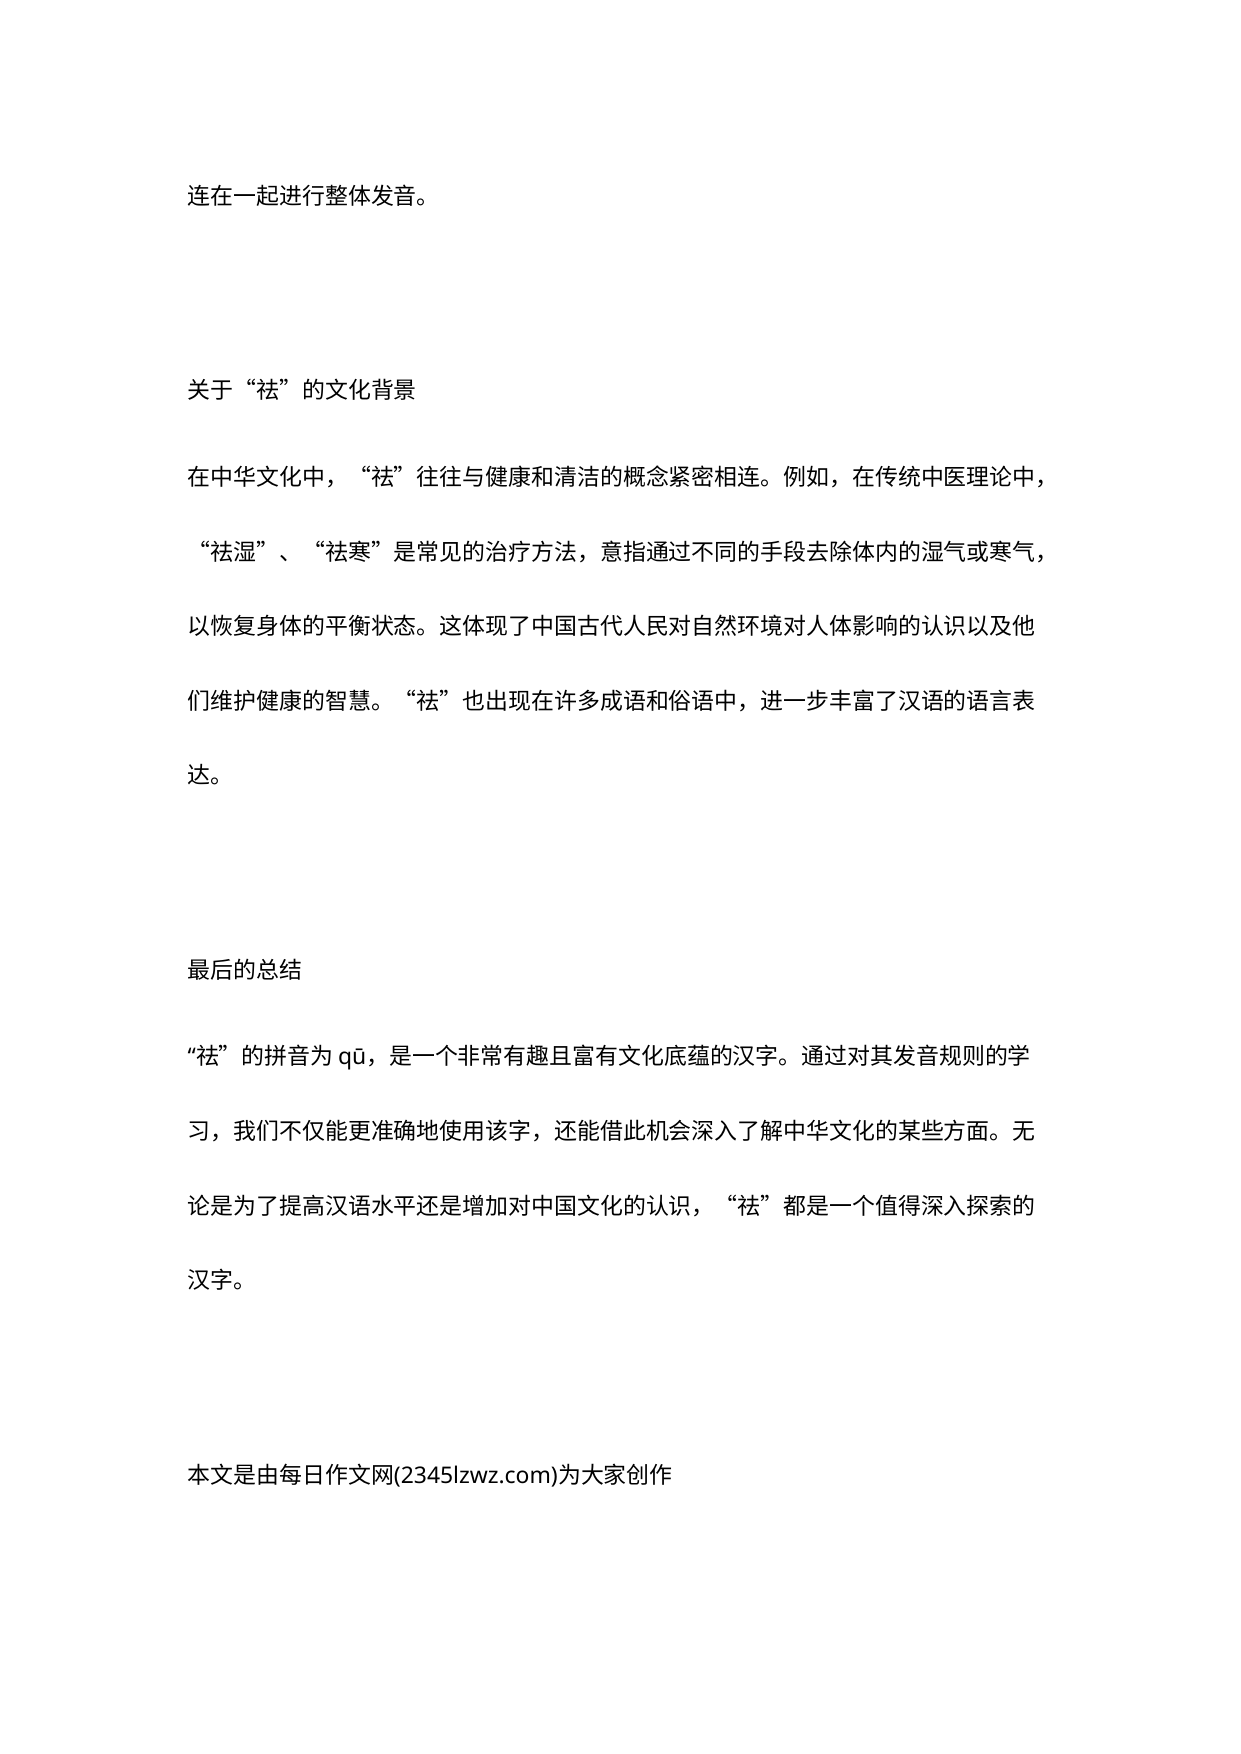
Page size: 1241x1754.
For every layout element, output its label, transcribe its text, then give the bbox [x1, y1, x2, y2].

text 本文是由每日作文网(2345lzwz.com)为大家创作 [187, 1441, 1053, 1506]
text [187, 162, 1053, 227]
text 在中华文化中，“祛”往往与健康和清洁的概念紧密相连。例如，在传统中医理论中，“祛湿”、“祛寒”是常见的治疗方法，意指通过不同的手段去除体内的湿气或寒气，以恢复身体的平衡状态。这体现了中国古代人民对自然环境对人体影响的认识以及他们维护健康的智慧。“祛”也出现在许多成语和俗语中，进一步丰富了汉语的语言表达。 [187, 443, 1053, 807]
text 关于“祛”的文化背景 [187, 356, 1053, 421]
text 最后的总结 [187, 936, 1053, 1001]
text “祛”的拼音为qū，是一个非常有趣且富有文化底蕴的汉字。通过对其发音规则的学习，我们不仅能更准确地使用该字，还能借此机会深入了解中华文化的某些方面。无论是为了提高汉语水平还是增加对中国文化的认识，“祛”都是一个值得深入探索的汉字。 [187, 1022, 1053, 1311]
